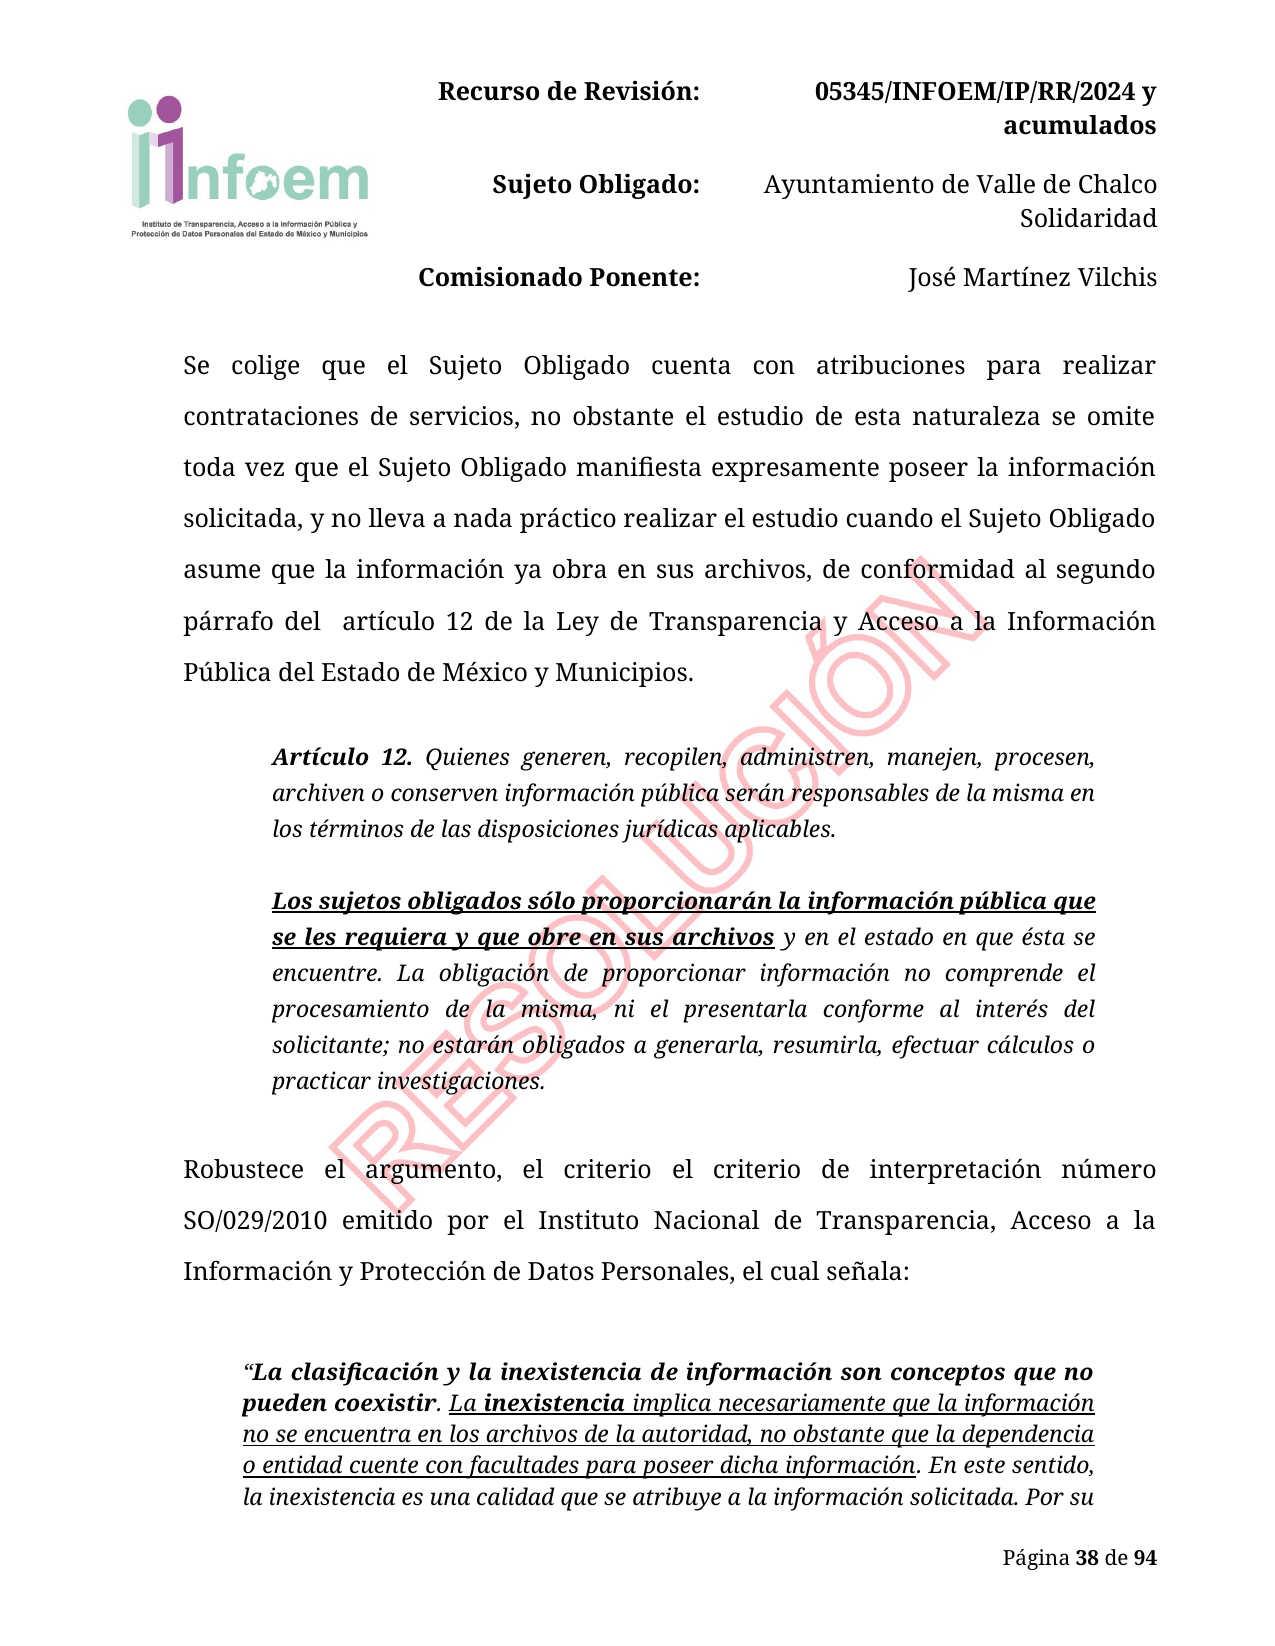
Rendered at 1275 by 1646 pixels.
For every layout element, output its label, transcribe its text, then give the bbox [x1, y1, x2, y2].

picture [8, 35, 1275, 1646]
text Robustece el argumento, el criterio el criterio de interpretación número SO/029/2010 emitido por el Instituto Nacional de Transparencia, Acceso a la Información y Protección de Datos Personales, el cual señala: [183, 1152, 1157, 1288]
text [242, 1356, 1098, 1512]
text Los sujetos obligados sólo proporcionarán la información pública que se les requiera y que obre en sus archivos y en el estado en que ésta se encuentre. La obligación de proporcionar información no comprende el procesamiento de la misma, ni el presentarla conforme al interés del solicitante; no estarán obligados a generarla, resumirla, efectuar cálculos o practicar investigaciones. [272, 885, 1099, 1096]
text Se colige que el Sujeto Obligado cuenta con atribuciones para realizar contrataciones de servicios, no obstante el estudio de esta naturaleza se omite toda vez que el Sujeto Obligado manifiesta expresamente poseer la información solicitada, y no lleva a nada práctico realizar el estudio cuando el Sujeto Obligado asume que la información ya obra en sus archivos, de conformidad al segundo párrafo del artículo 12 de la Ley de Transparencia y Acceso a la Información Pública del Estado de México y Municipios. [183, 348, 1157, 688]
text Artículo 12. Quienes generen, recopilen, administren, manejen, procesen, archiven o conserven información pública serán responsables de la misma en los términos de las disposiciones jurídicas aplicables. [272, 741, 1099, 844]
